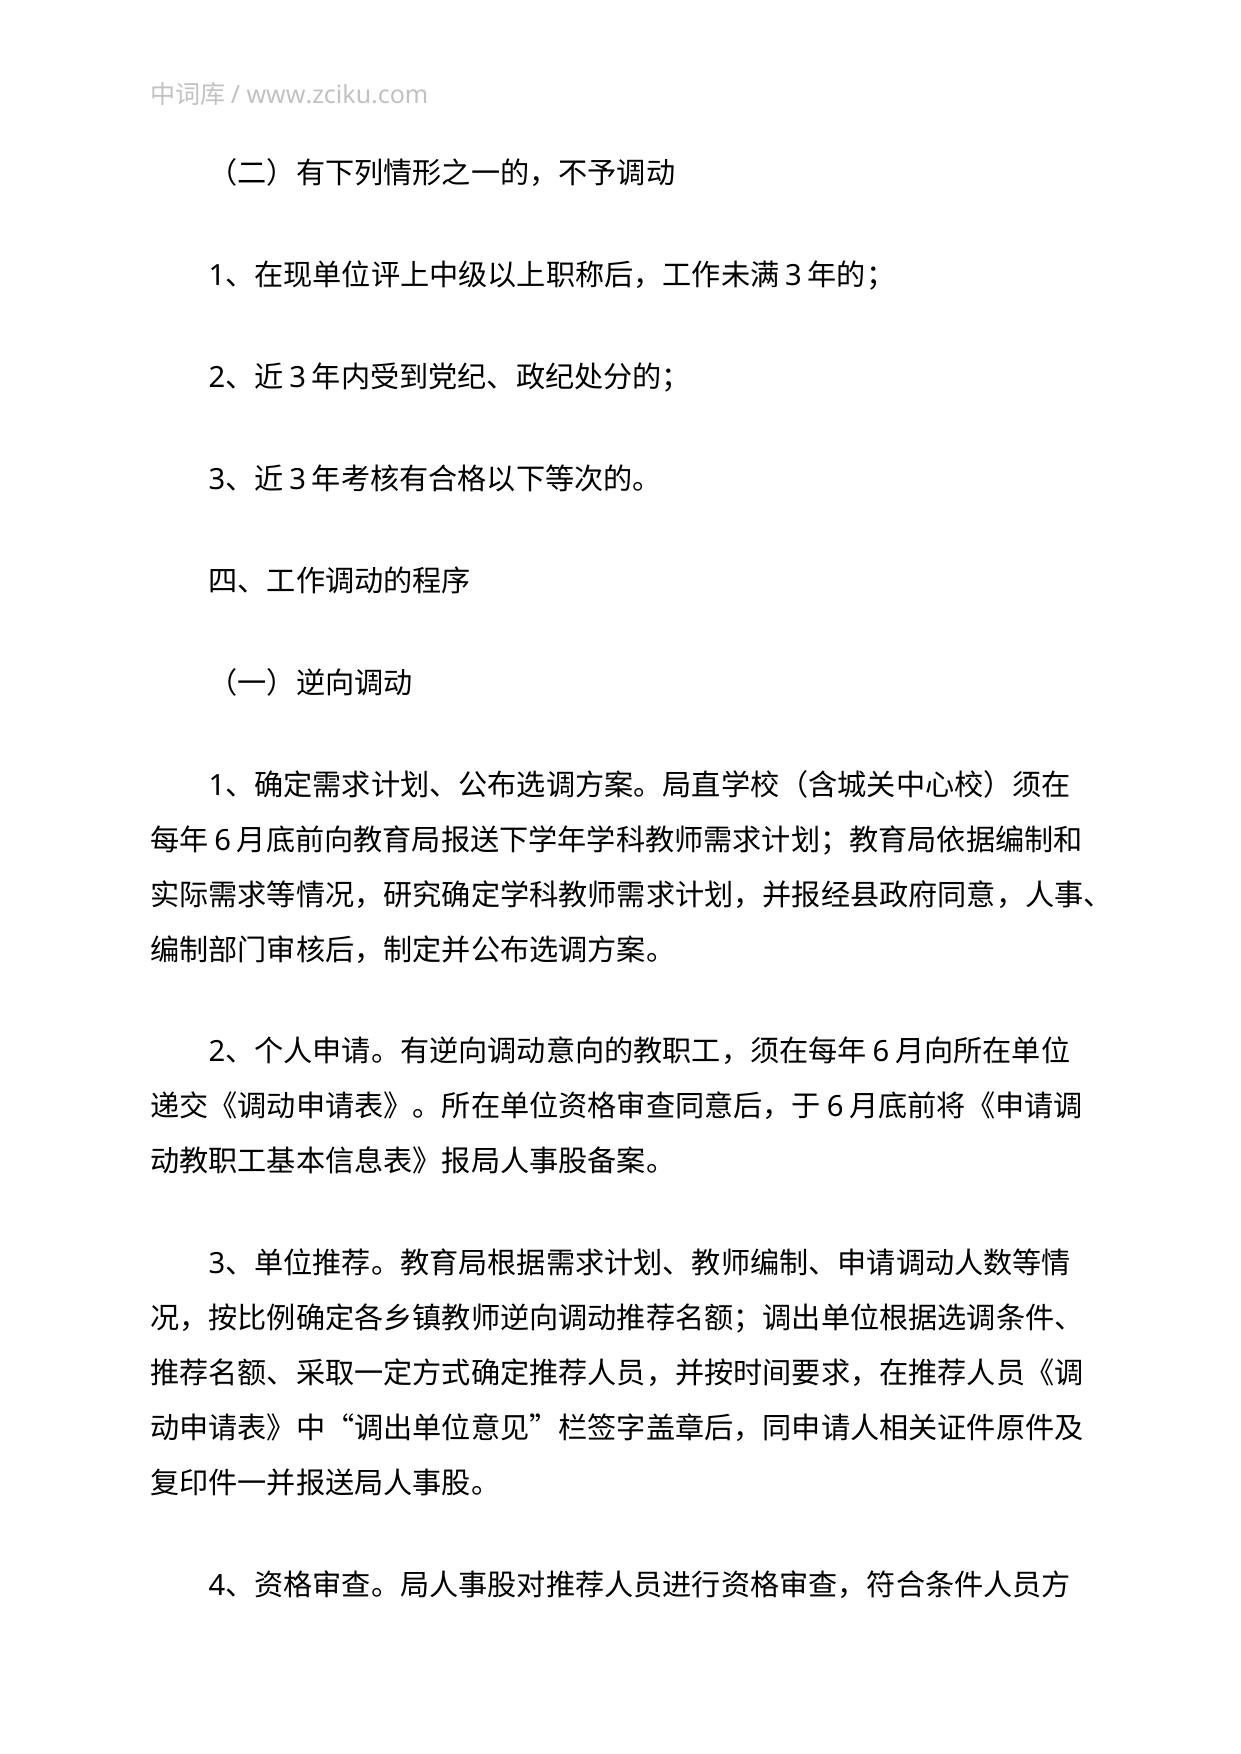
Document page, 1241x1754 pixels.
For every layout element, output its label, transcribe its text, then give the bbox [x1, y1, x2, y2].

text 四、工作调动的程序 [150, 558, 1090, 600]
text 1、确定需求计划、公布选调方案。局直学校（含城关中心校）须在每年6月底前向教育局报送下学年学科教师需求计划；教育局依据编制和实际需求等情况，研究确定学科教师需求计划，并报经县政府同意，人事、编制部门审核后，制定并公布选调方案。 [150, 761, 1090, 968]
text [150, 1561, 1090, 1603]
text 3、单位推荐。教育局根据需求计划、教师编制、申请调动人数等情况，按比例确定各乡镇教师逆向调动推荐名额；调出单位根据选调条件、推荐名额、采取一定方式确定推荐人员，并按时间要求，在推荐人员《调动申请表》中“调出单位意见”栏签字盖章后，同申请人相关证件原件及复印件一并报送局人事股。 [150, 1240, 1090, 1502]
text 3、近3年考核有合格以下等次的。 [150, 456, 1090, 498]
text 2、近3年内受到党纪、政纪处分的； [150, 354, 1090, 396]
text 2、个人申请。有逆向调动意向的教职工，须在每年6月向所在单位递交《调动申请表》。所在单位资格审查同意后，于6月底前将《申请调动教职工基本信息表》报局人事股备案。 [150, 1028, 1090, 1180]
text （一）逆向调动 [150, 659, 1090, 702]
text 1、在现单位评上中级以上职称后，工作未满3年的； [150, 252, 1090, 294]
text （二）有下列情形之一的，不予调动 [150, 150, 1090, 192]
